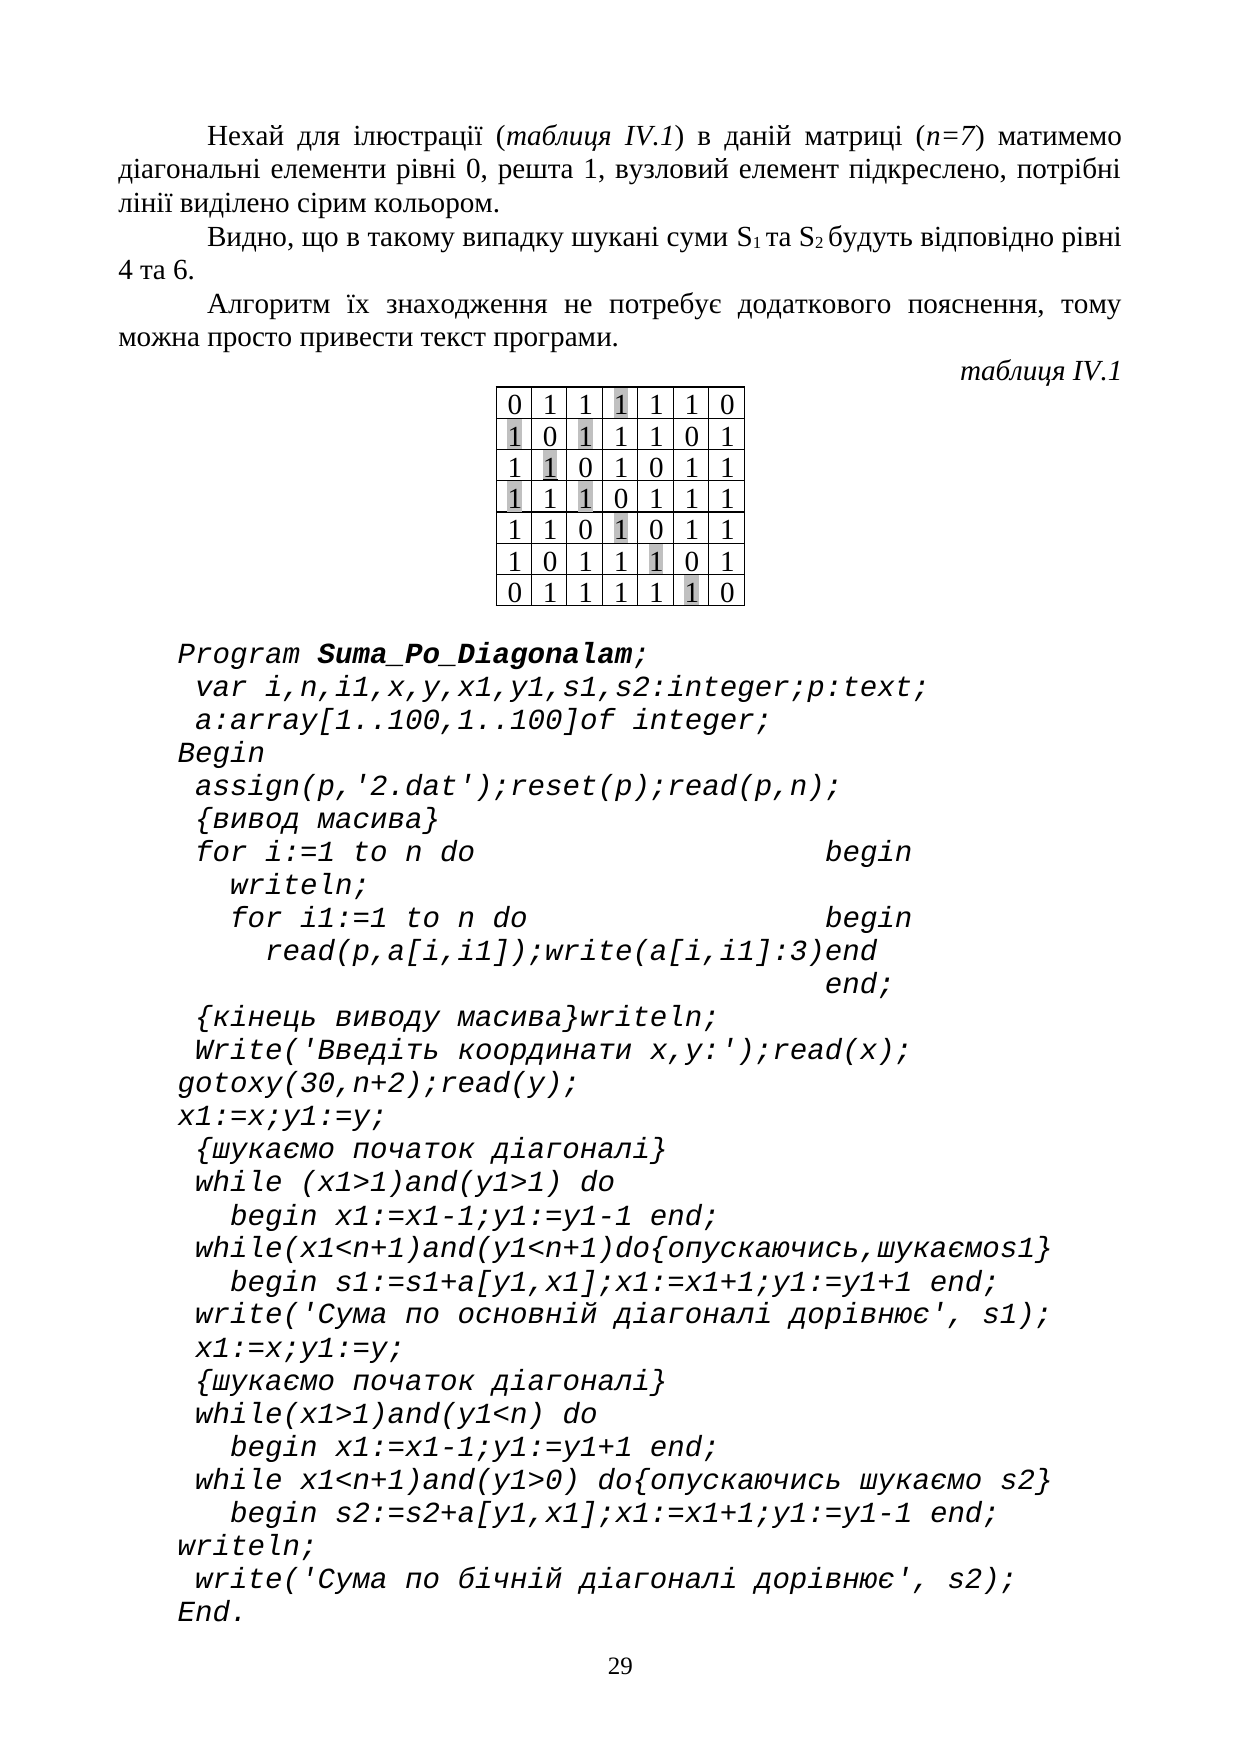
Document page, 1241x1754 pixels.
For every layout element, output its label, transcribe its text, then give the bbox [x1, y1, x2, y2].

table_cell 1 [674, 450, 708, 480]
text Видно, що в такому випадку шукані суми S1 та S2 будуть відповідно рівні 4 та 6. [118, 219, 1122, 286]
table_cell 0 [709, 575, 744, 605]
text begin s1:=s1+a[y1,x1];x1:=x1+1;y1:=y1+1 end; [177, 1267, 1122, 1300]
table_cell 1 [567, 575, 602, 605]
table_cell 1 [532, 575, 566, 605]
text {кінець виводу масива}writeln; [177, 1002, 1122, 1036]
text while(x1>1)and(y1<n) do [177, 1399, 1122, 1432]
table_cell 1 [497, 544, 531, 574]
text Write('Введiть координати x,y:');read(x); gotoxy(30,n+2);read(y); [177, 1036, 1122, 1102]
text while (x1>1)and(y1>1) do [177, 1168, 1122, 1201]
text write('Сума по основнiй дiагоналi дорівнює', s1); [177, 1300, 1122, 1333]
table_cell 1 [603, 544, 637, 574]
table_cell 1 [674, 513, 708, 543]
text writeln; [177, 870, 1122, 903]
table_header 1 [674, 388, 708, 418]
text write('Сума по бiчнiй дiагоналi дорівнює', s2); [177, 1564, 1122, 1597]
table_header 0 [709, 388, 744, 418]
table_cell 1 [709, 450, 744, 480]
table_cell 1 [532, 513, 566, 543]
table_cell 1 [638, 575, 673, 605]
text End. [177, 1597, 1122, 1630]
table_cell 0 [638, 450, 673, 480]
table_cell 1 [709, 419, 744, 449]
text Program Suma_Po_Diagonalam; [177, 639, 1122, 672]
text assign(p,'2.dat');reset(p);read(p,n); [177, 771, 1122, 804]
text begin x1:=x1-1;y1:=y1-1 end; [177, 1201, 1122, 1234]
text writeln; [177, 1531, 1122, 1564]
table_cell 0 [567, 450, 602, 480]
text {шукаємо початок дiагоналi} [177, 1134, 1122, 1168]
text Нехай для ілюстрації (таблиця ІV.1) в даній матриці (n=7) матимемо діагональні елементи рівні 0, решта 1, вузловий елемент підкреслено, потрібні лінії виділено сірим кольором. [118, 118, 1122, 219]
table_cell 08 [603, 481, 637, 511]
text while x1<n+1)and(y1>0) do{опускаючись шукаємо s2} [177, 1465, 1122, 1498]
table_cell 1 [567, 544, 602, 574]
table_cell 1 [709, 481, 744, 511]
text {шукаємо початок дiагоналi} [177, 1366, 1122, 1399]
table_cell 1 [603, 450, 637, 480]
table_cell 1 [709, 544, 744, 574]
table_cell 1 [603, 419, 637, 449]
table_cell 1 [638, 419, 673, 449]
text {вивод масива} [177, 804, 1122, 837]
text таблиця ІV.1 [118, 353, 1122, 386]
text Begin [177, 738, 1122, 771]
text read(p,a[i,i1]);write(a[i,i1]:3)end [177, 936, 1122, 969]
text x1:=x;y1:=y; [177, 1333, 1122, 1366]
text while(x1<n+1)and(y1<n+1)do{опускаючись,шукаємоs1} [177, 1234, 1122, 1267]
text var i,n,i1,x,y,x1,y1,s1,s2:integer;p:text; [177, 672, 1122, 705]
table_header 1 [638, 388, 673, 418]
table_cell 0 [674, 544, 708, 574]
text for i:=1 to n do begin [177, 837, 1122, 870]
text Алгоритм їх знаходження не потребує додаткового пояснення, тому можна просто привести текст програми. [118, 286, 1122, 353]
table_header 1 [567, 388, 602, 418]
table_cell 0 [532, 419, 566, 449]
table_cell 1 [638, 481, 673, 511]
table_header 0 [497, 388, 531, 418]
table_cell 0 [567, 513, 602, 543]
table_cell 1 [709, 513, 744, 543]
table_cell 1 [603, 575, 637, 605]
text end; [177, 969, 1122, 1002]
table_header 1 [532, 388, 566, 418]
table_cell 1 [532, 481, 566, 511]
text for i1:=1 to n do begin [177, 903, 1122, 936]
table_cell 1 [497, 450, 531, 480]
table_cell 0 [532, 544, 566, 574]
table_cell 1 [497, 513, 531, 543]
table_cell 0 [497, 575, 531, 605]
text begin s2:=s2+a[y1,x1];x1:=x1+1;y1:=y1-1 end; [177, 1498, 1122, 1531]
table_cell 1 [674, 481, 708, 511]
table_cell 0 [674, 419, 708, 449]
table_cell 0 [638, 513, 673, 543]
text begin x1:=x1-1;y1:=y1+1 end; [177, 1432, 1122, 1465]
text x1:=x;y1:=y; [177, 1102, 1122, 1134]
text a:array[1..100,1..100]of integer; [177, 705, 1122, 738]
